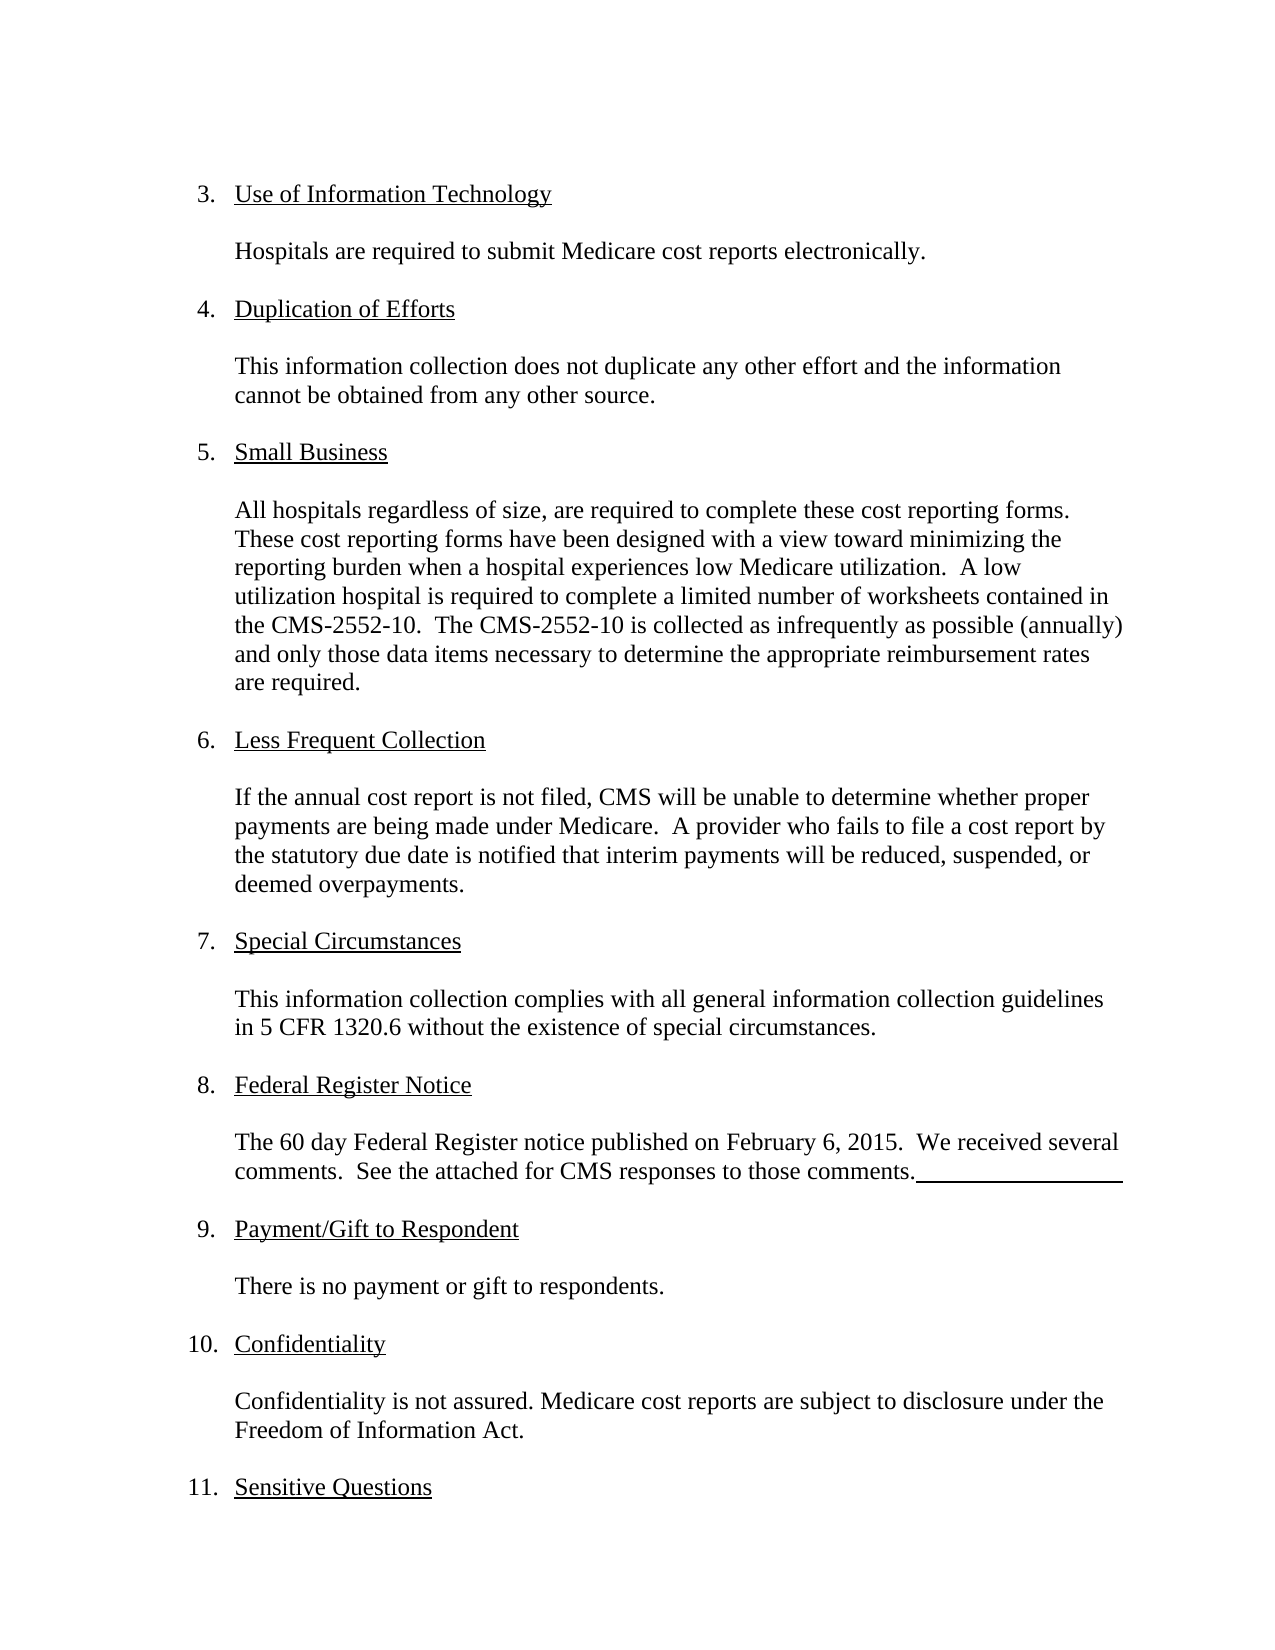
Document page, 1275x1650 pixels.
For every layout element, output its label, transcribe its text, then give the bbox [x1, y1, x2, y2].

list Duplication of Efforts [197, 294, 1125, 322]
text There is no payment or gift to respondents. [234, 1271, 1125, 1300]
list Sensitive Questions [187, 1472, 1125, 1501]
list Confidentiality [187, 1329, 1125, 1357]
list Payment/Gift to Respondent [197, 1214, 1125, 1242]
list Federal Register Notice [197, 1070, 1125, 1099]
list Small Business [197, 437, 1125, 466]
text All hospitals regardless of size, are required to complete these cost reporting forms. These cost reporting forms have been designed with a view toward minimizing the reporting burden when a hospital experiences low Medicare utilization. A low utilization hospital is required to complete a limited number of worksheets contained in the CMS-2552-10. The CMS-2552-10 is collected as infrequently as possible (annually) and only those data items necessary to determine the appropriate reimbursement rates are required. [234, 495, 1125, 696]
text This information collection complies with all general information collection guidelines in 5 CFR 1320.6 without the existence of special circumstances. [234, 984, 1125, 1041]
text This information collection does not duplicate any other effort and the information cannot be obtained from any other source. [234, 351, 1125, 409]
text Confidentiality is not assured. Medicare cost reports are subject to disclosure under the Freedom of Information Act. [234, 1386, 1125, 1444]
list Use of Information Technology [197, 179, 1125, 207]
text Hospitals are required to submit Medicare cost reports electronically. [234, 236, 1125, 265]
text If the annual cost report is not filed, CMS will be unable to determine whether proper payments are being made under Medicare. A provider who fails to file a cost report by the statutory due date is notified that interim payments will be reduced, suspended, or deemed overpayments. [234, 782, 1125, 897]
text The 60 day Federal Register notice published on February 6, 2015. We received several comments. See the attached for CMS responses to those comments. [234, 1127, 1125, 1185]
list Less Frequent Collection [197, 725, 1125, 754]
list Special Circumstances [197, 926, 1125, 955]
